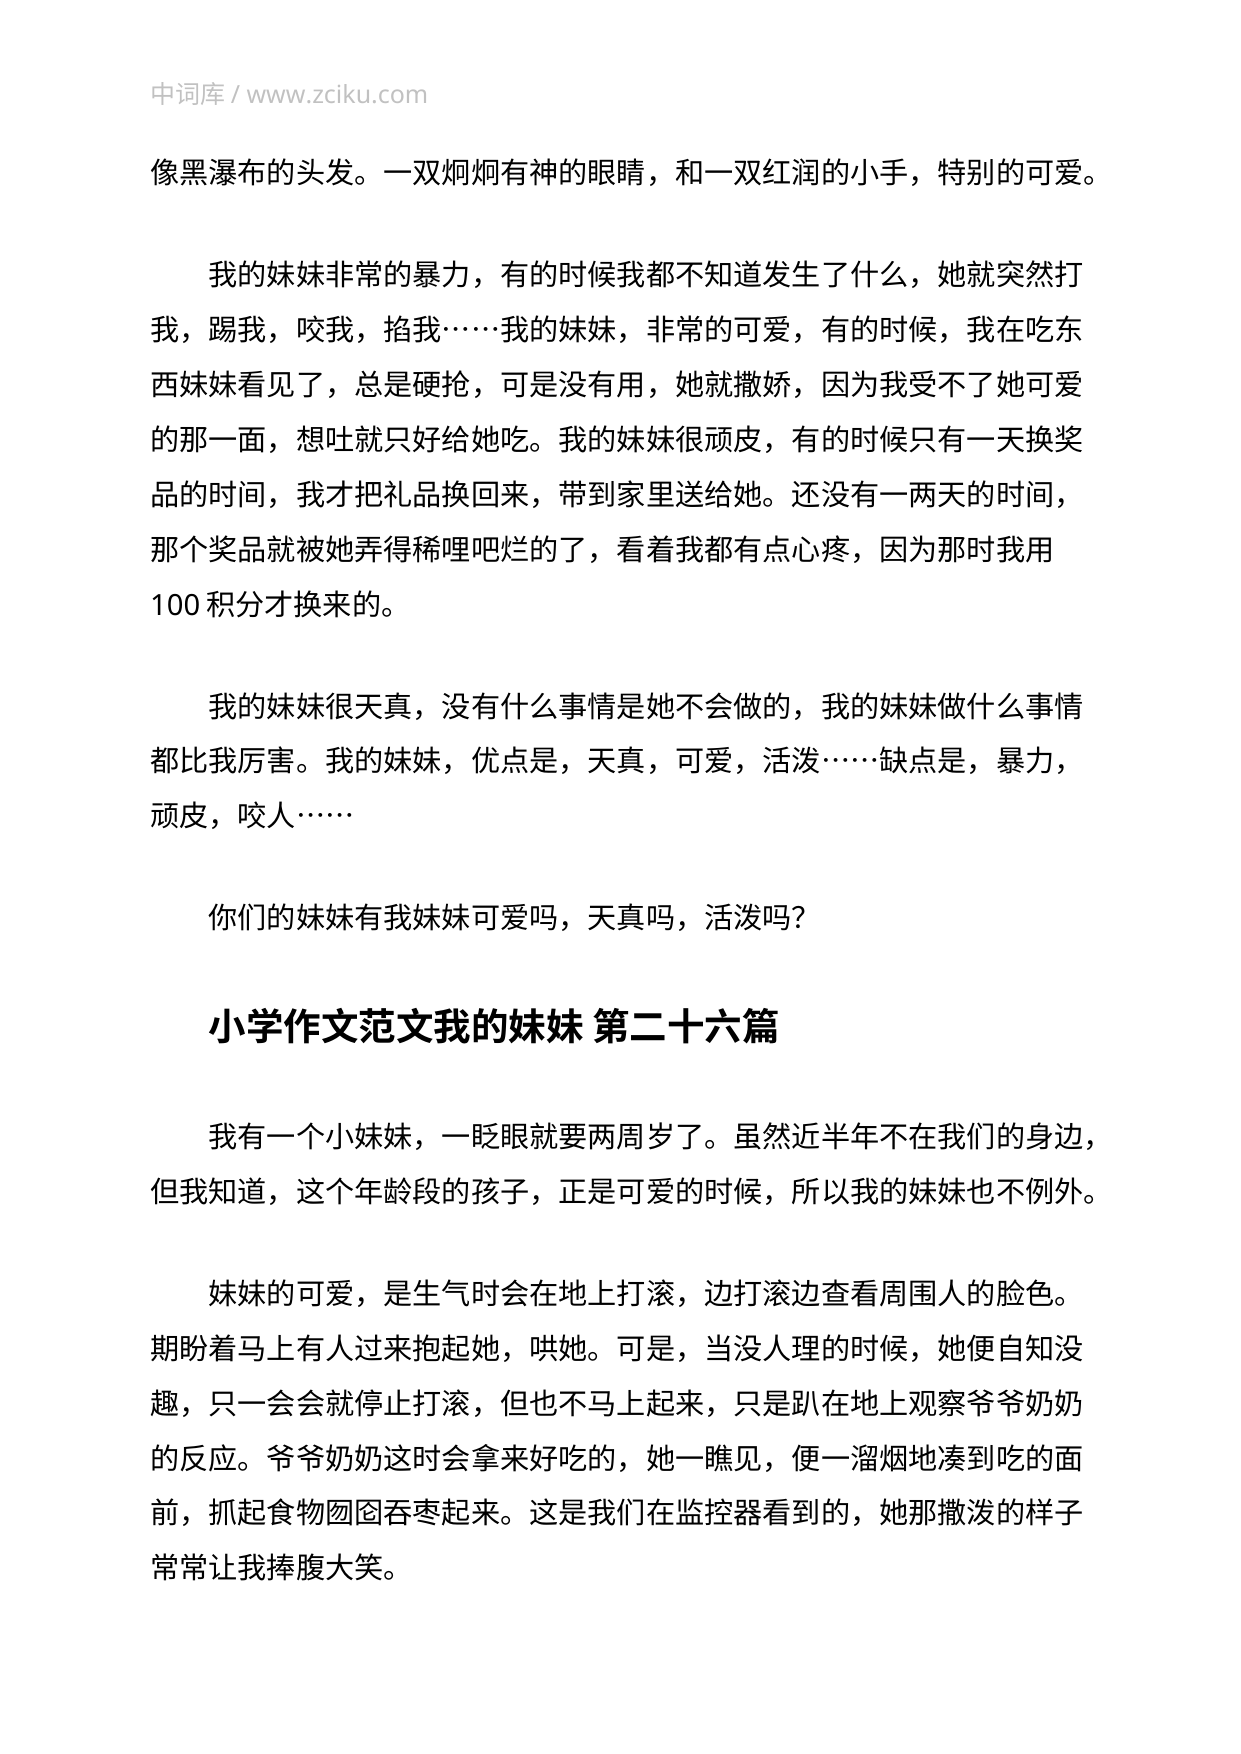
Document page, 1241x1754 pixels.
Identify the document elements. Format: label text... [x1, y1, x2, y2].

text 你们的妹妹有我妹妹可爱吗，天真吗，活泼吗？ [150, 895, 1090, 937]
text 我的妹妹很天真，没有什么事情是她不会做的，我的妹妹做什么事情都比我厉害。我的妹妹，优点是，天真，可爱，活泼……缺点是，暴力，顽皮，咬人…… [150, 683, 1090, 835]
text 小学作文范文我的妹妹 第二十六篇 [150, 996, 1090, 1051]
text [150, 150, 1090, 192]
text 我有一个小妹妹，一眨眼就要两周岁了。虽然近半年不在我们的身边，但我知道，这个年龄段的孩子，正是可爱的时候，所以我的妹妹也不例外。 [150, 1114, 1090, 1211]
text 我的妹妹非常的暴力，有的时候我都不知道发生了什么，她就突然打我，踢我，咬我，掐我……我的妹妹，非常的可爱，有的时候，我在吃东西妹妹看见了，总是硬抢，可是没有用，她就撒娇，因为我受不了她可爱的那一面，想吐就只好给她吃。我的妹妹很顽皮，有的时候只有一天换奖品的时间，我才把礼品换回来，带到家里送给她。还没有一两天的时间，那个奖品就被她弄得稀哩吧烂的了，看着我都有点心疼，因为那时我用100积分才换来的。 [150, 252, 1090, 623]
text 妹妹的可爱，是生气时会在地上打滚，边打滚边查看周围人的脸色。期盼着马上有人过来抱起她，哄她。可是，当没人理的时候，她便自知没趣，只一会会就停止打滚，但也不马上起来，只是趴在地上观察爷爷奶奶的反应。爷爷奶奶这时会拿来好吃的，她一瞧见，便一溜烟地凑到吃的面前，抓起食物囫囵吞枣起来。这是我们在监控器看到的，她那撒泼的样子常常让我捧腹大笑。 [150, 1271, 1090, 1587]
